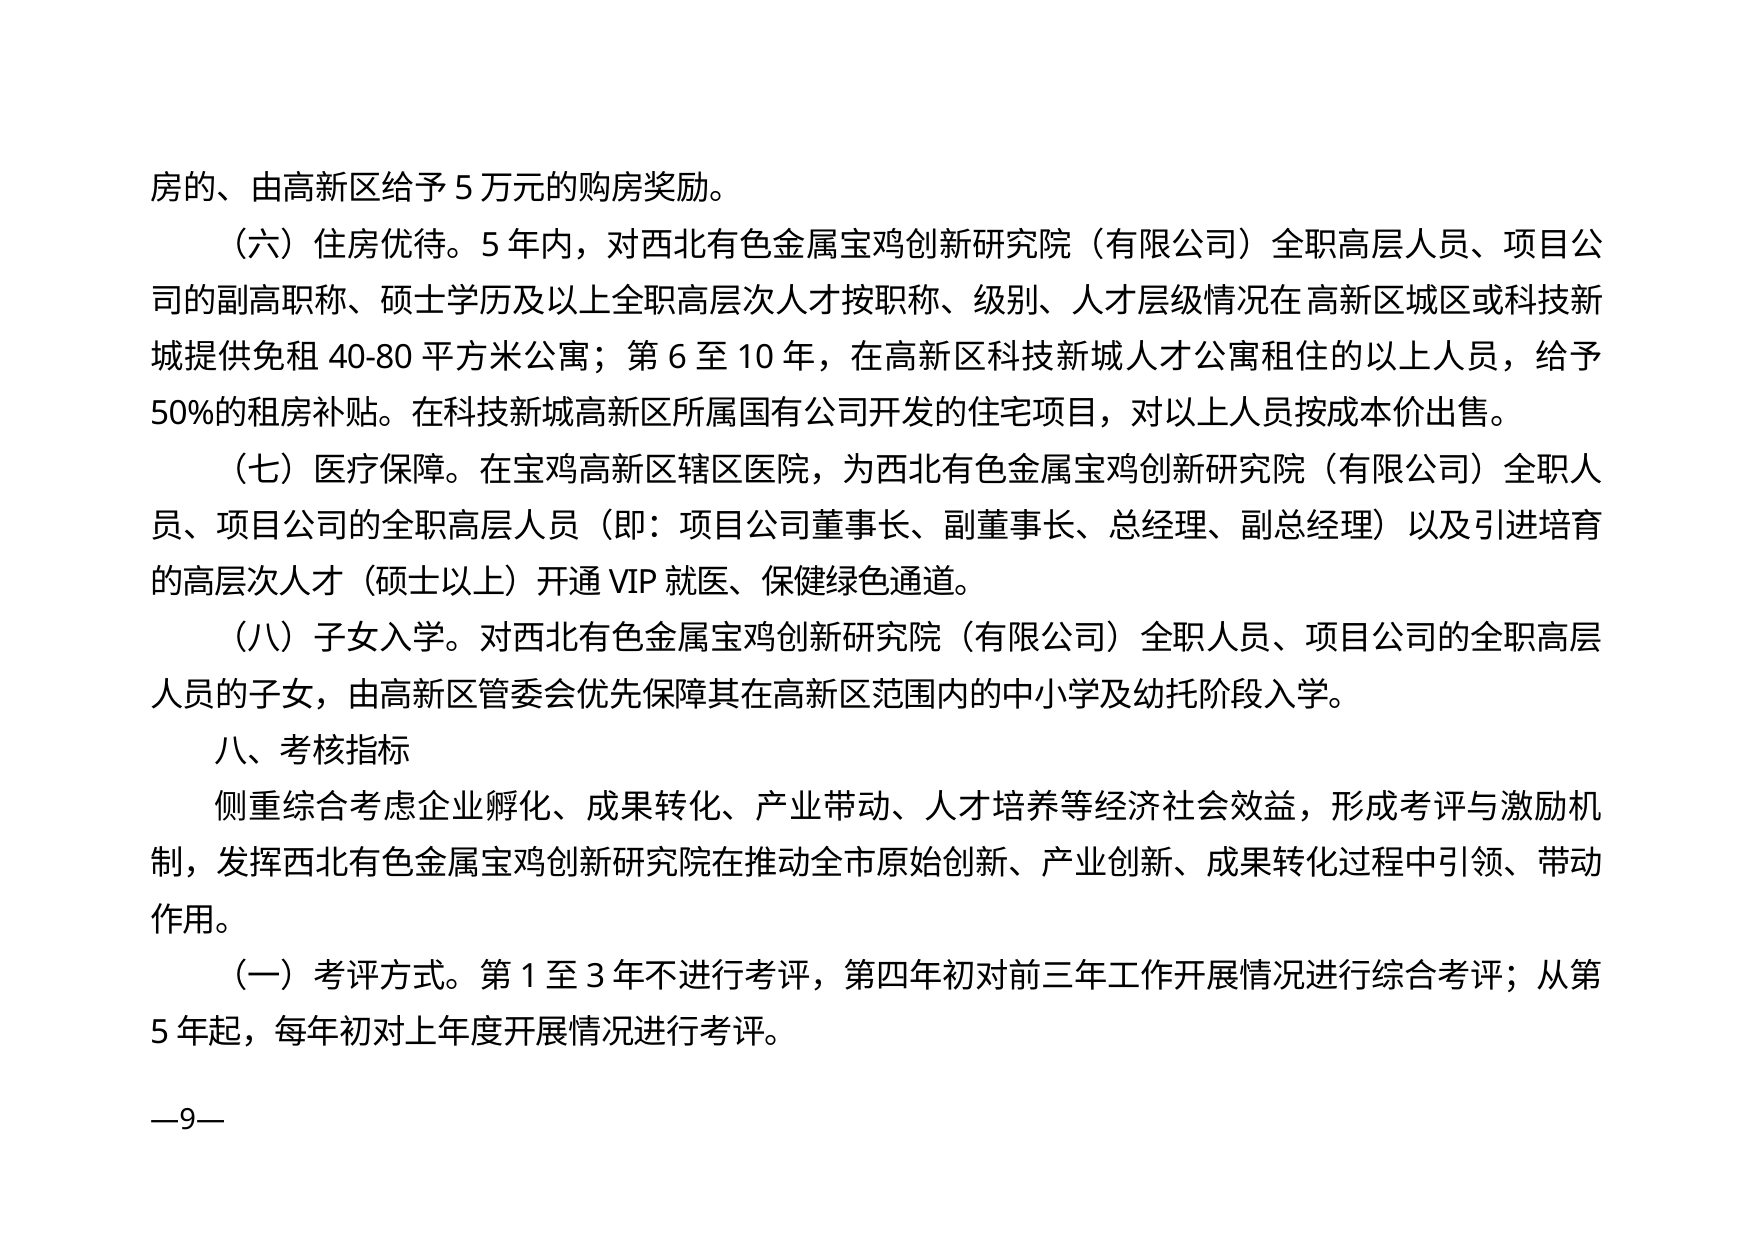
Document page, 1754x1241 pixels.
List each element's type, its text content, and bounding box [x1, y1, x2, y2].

text 八、考核指标 [150, 717, 1604, 773]
text （七）医疗保障。在宝鸡高新区辖区医院，为西北有色金属宝鸡创新研究院（有限公司）全职人员、项目公司的全职高层人员（即：项目公司董事长、副董事长、总经理、副总经理）以及引进培育的高层次人才（硕士以上）开通VIP就医、保健绿色通道。 [150, 436, 1604, 605]
text （一）考评方式。第1至3年不进行考评，第四年初对前三年工作开展情况进行综合考评；从第5年起，每年初对上年度开展情况进行考评。 [150, 942, 1604, 1055]
text （八）子女入学。对西北有色金属宝鸡创新研究院（有限公司）全职人员、项目公司的全职高层人员的子女，由高新区管委会优先保障其在高新区范围内的中小学及幼托阶段入学。 [150, 605, 1604, 717]
text （六）住房优待。5年内，对西北有色金属宝鸡创新研究院（有限公司）全职高层人员、项目公司的副高职称、硕士学历及以上全职高层次人才按职称、级别、人才层级情况在高新区城区或科技新城提供免租40-80平方米公寓；第6至10年，在高新区科技新城人才公寓租住的以上人员，给予50%的租房补贴。在科技新城高新区所属国有公司开发的住宅项目，对以上人员按成本价出售。 [150, 211, 1604, 436]
text 侧重综合考虑企业孵化、成果转化、产业带动、人才培养等经济社会效益，形成考评与激励机制，发挥西北有色金属宝鸡创新研究院在推动全市原始创新、产业创新、成果转化过程中引领、带动作用。 [150, 773, 1604, 942]
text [150, 155, 1604, 211]
